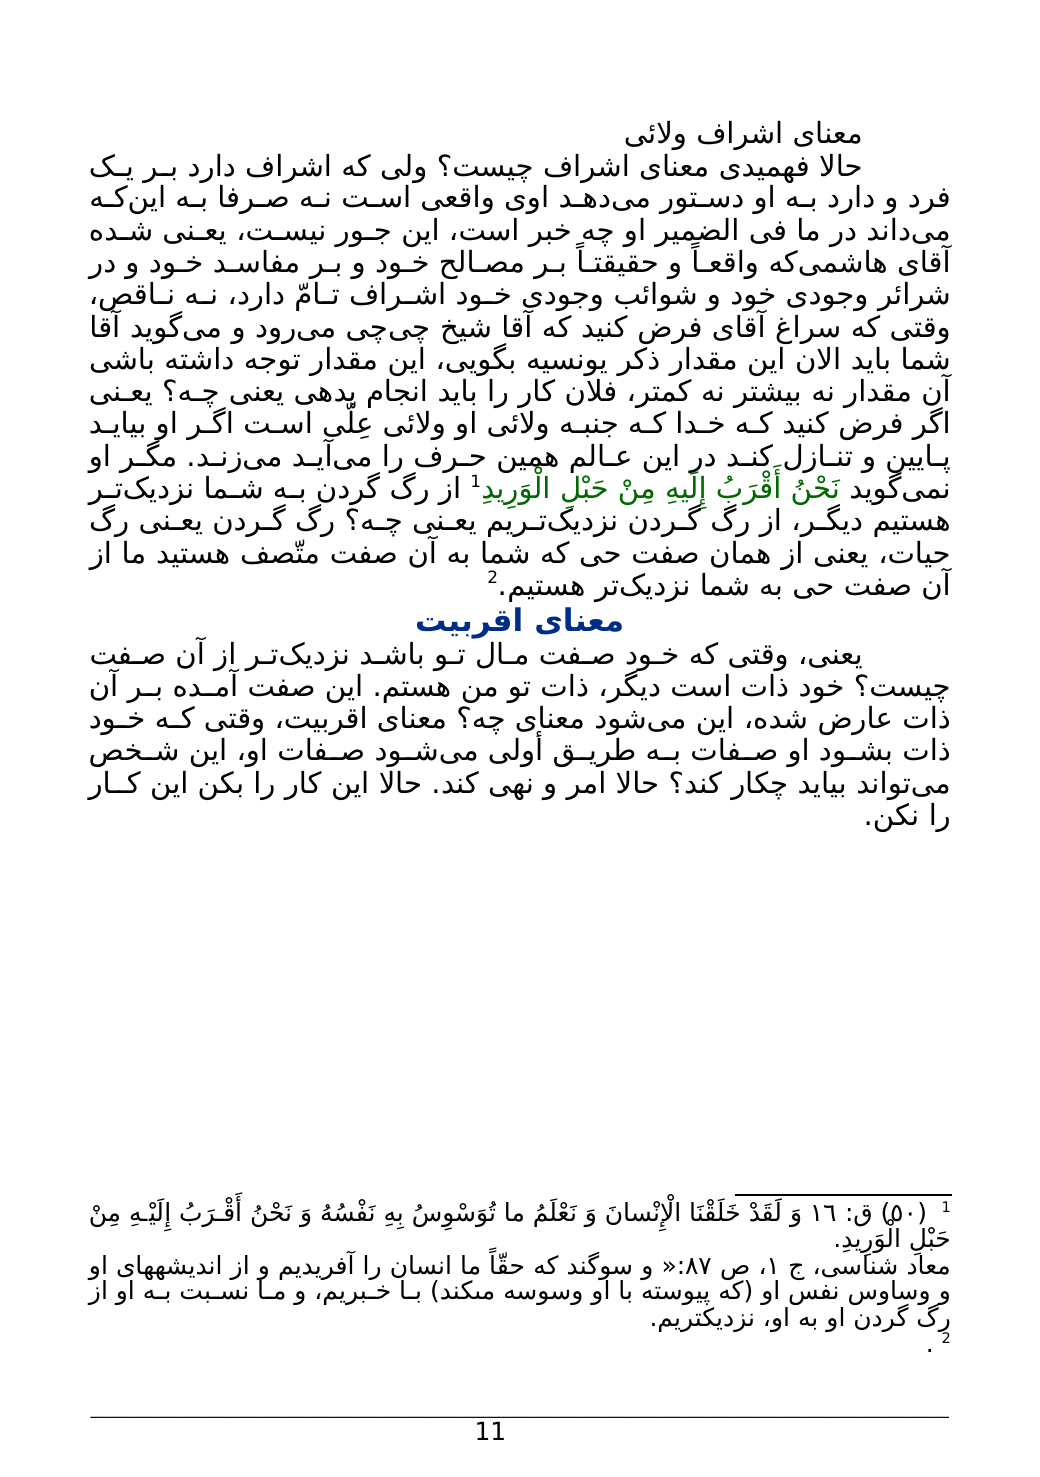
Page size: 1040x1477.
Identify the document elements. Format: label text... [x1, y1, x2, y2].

text حالا فهمیدی معنای اشراف چیست؟ ولی که اشراف دارد بر یک فرد و دارد به او دستور می‌دهد اوی واقعی است نه صرفا به این‌که می‌داند در ما فی الضمیر او چه خبر است، این جور نیست، یعنی شده آقای هاشمی‌که واقعاً و حقیقتاً بر مصالح خود و بر مفاسد خود و در شرائر وجودی خود و شوائب وجودی خود اشراف تامّ دارد، نه ناقص، وقتی که سراغ آقای فرض کنید که آقا شیخ چی‌چی می‌رود و می‌گوید آقا شما باید الان این مقدار ذکر یونسیه بگویی، این مقدار توجه داشته باشی آن مقدار نه بیشتر نه کمتر، فلان کار را باید انجام بدهی یعنی چه؟ یعنی اگر فرض کنید که خدا که جنبه ولائی او ولائی عِلّی است اگر او بیاید پایین و تنازل کند در این عالم همین حرف را می‌آید می‌زند. مگر او نمی‌گوید نَحْنُ أَقْرَبُ إِلَيهِ مِنْ حَبْلِ الْوَرِيدِ از رگ گردن به شما نزدیک‌تر هستیم دیگر، از رگ گردن نزدیک‌تریم یعنی چه؟ رگ گردن یعنی رگ حیات، یعنی از همان صفت حی که شما به آن صفت متّصف هستید ما از آن صفت حی به شما نزدیک‌تر هستیم. [89, 150, 951, 602]
subtitle معنای اقربیت‌ [89, 602, 951, 639]
text معنای اشراف ولائی‌ [89, 118, 951, 150]
text یعنی، وقتی که خود صفت مال تو باشد نزدیک‌تر از آن صفت چیست؟ خود ذات است دیگر، ذات تو من هستم. این صفت آمده بر آن ذات عارض شده، این می‌شود معنای چه؟ معنای اقربیت، وقتی که خود ذات بشود او صفات به طریق أولی می‌شود صفات او، این شخص می‌تواند بیاید چکار کند؟ حالا امر و نهی کند. حالا این کار را بکن این کار را نکن. [89, 639, 951, 832]
